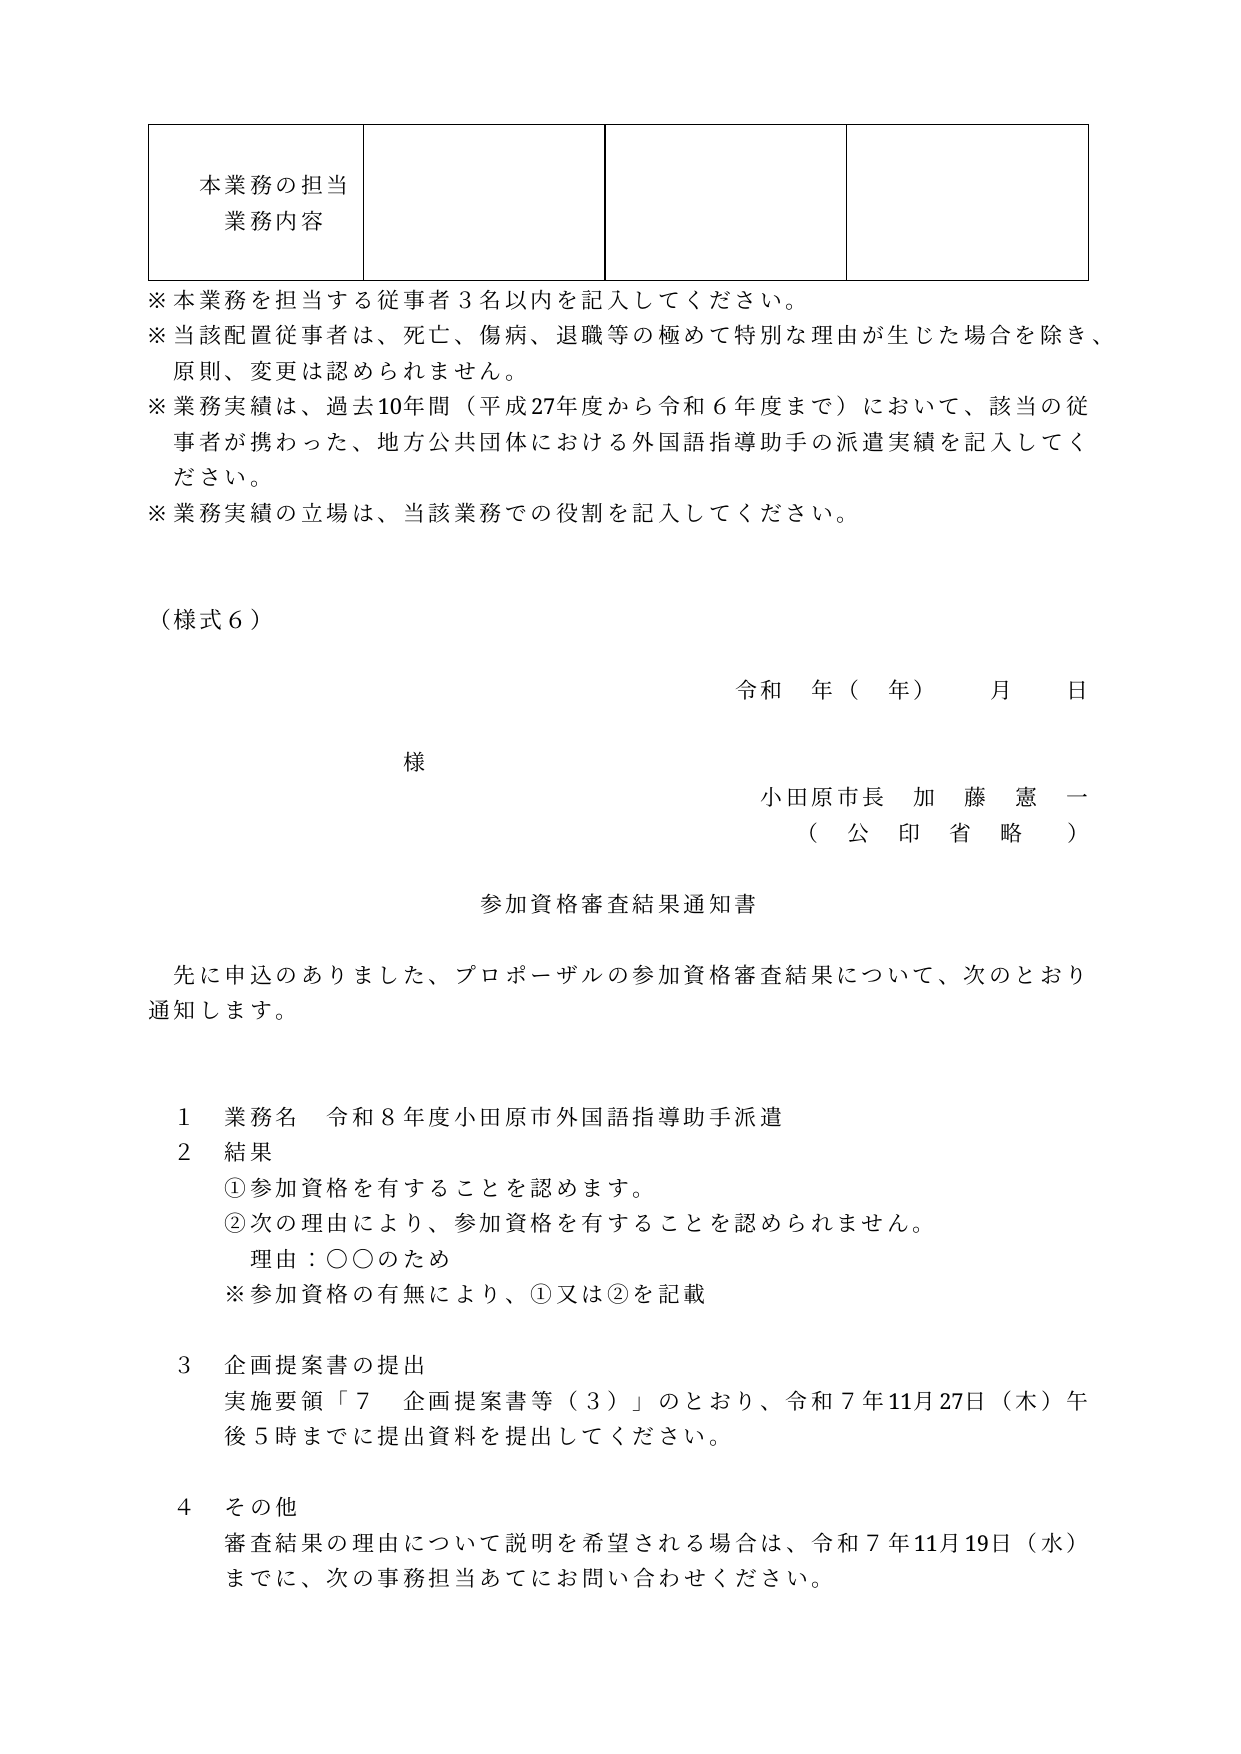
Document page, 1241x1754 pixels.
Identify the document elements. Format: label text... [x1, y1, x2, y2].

text ※業務実績は、過去10年間（平成27年度から令和６年度まで）において、該当の従事者が携わった、地方公共団体における外国語指導助手の派遣実績を記入してください。 [148, 387, 1092, 494]
text （公印省略） [148, 814, 1092, 849]
text １ 業務名 令和８年度小田原市外国語指導助手派遣 [148, 1098, 1092, 1133]
text （様式６） [148, 601, 1092, 636]
text ２ 結果 [148, 1133, 1092, 1169]
text ※参加資格の有無により、①又は②を記載 [148, 1276, 1092, 1311]
text 令和 年（ 年） 月 日 [148, 672, 1092, 707]
text ※本業務を担当する従事者３名以内を記入してください。 [148, 281, 1092, 316]
text 小田原市長 加 藤 憲 一 [148, 778, 1092, 814]
table_cell 本業務の担当 業務内容 [149, 125, 363, 280]
table_cell [847, 125, 1088, 280]
table_cell [606, 125, 846, 280]
text 参加資格審査結果通知書 [148, 885, 1092, 920]
text 先に申込のありました、プロポーザルの参加資格審査結果について、次のとおり通知します。 [148, 956, 1092, 1027]
table_cell [364, 125, 604, 280]
text ②次の理由により、参加資格を有することを認められません。 [148, 1204, 1092, 1240]
text ①参加資格を有することを認めます。 [148, 1169, 1092, 1204]
text 審査結果の理由について説明を希望される場合は、令和７年11月19日（水）までに、次の事務担当あてにお問い合わせください。 [215, 1524, 1092, 1595]
text ３ 企画提案書の提出 [148, 1347, 1092, 1382]
text ※業務実績の立場は、当該業務での役割を記入してください。 [148, 494, 1092, 529]
text ４ その他 [148, 1489, 1092, 1524]
text 様 [148, 743, 1092, 778]
text 理由：〇〇のため [148, 1240, 1092, 1276]
text ※当該配置従事者は、死亡、傷病、退職等の極めて特別な理由が生じた場合を除き、原則、変更は認められません。 [148, 316, 1092, 387]
text 実施要領「７ 企画提案書等（３）」のとおり、令和７年11月27日（木）午後５時までに提出資料を提出してください。 [170, 1382, 1092, 1453]
